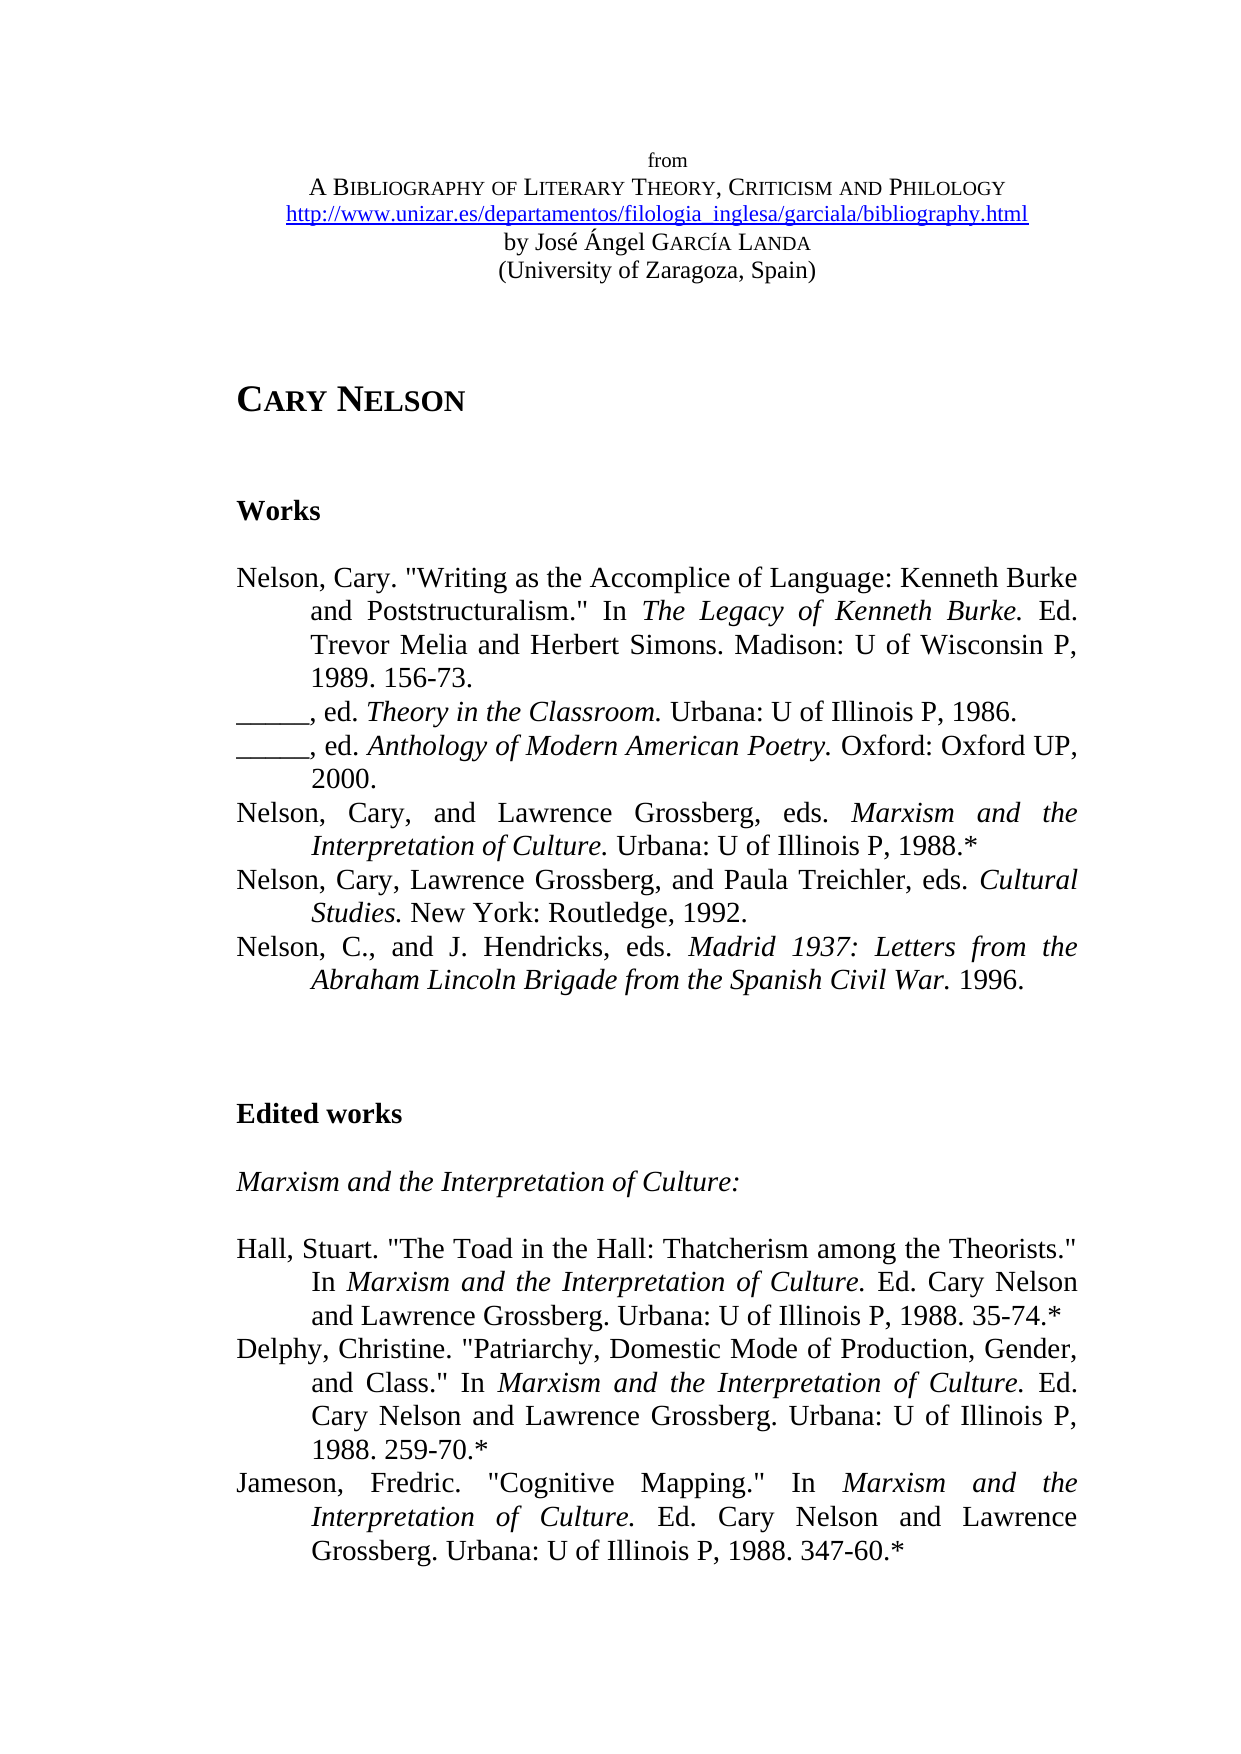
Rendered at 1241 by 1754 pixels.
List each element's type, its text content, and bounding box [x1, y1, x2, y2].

text Nelson, Cary, Lawrence Grossberg, and Paula Treichler, eds. Cultural Studies. New York: Routledge, 1992. [236, 862, 1078, 929]
text Nelson, Cary, and Lawrence Grossberg, eds. Marxism and the Interpretation of Culture. Urbana: U of Illinois P, 1988.* [236, 795, 1078, 862]
text by José Ángel García Landa [236, 227, 1078, 256]
text A Bibliography of Literary Theory, Criticism and Philology [236, 172, 1078, 200]
text Edited works [236, 1097, 1078, 1130]
text Nelson, C., and J. Hendricks, eds. Madrid 1937: Letters from the Abraham Lincoln Brigade from the Spanish Civil War. 1996. [236, 929, 1078, 996]
text _____, ed. Theory in the Classroom. Urbana: U of Illinois P, 1986. [236, 694, 1078, 728]
text http://www.unizar.es/departamentos/filologia_inglesa/garciala/bibliography.html [236, 200, 1078, 227]
text Delphy, Christine. "Patriarchy, Domestic Mode of Production, Gender, and Class." In Marxism and the Interpretation of Culture. Ed. Cary Nelson and Lawrence Grossberg. Urbana: U of Illinois P, 1988. 259-70.* [236, 1331, 1078, 1466]
text Works [236, 493, 1078, 526]
text Marxism and the Interpretation of Culture: [236, 1164, 1078, 1197]
text from [236, 148, 1078, 172]
text Jameson, Fredric. "Cognitive Mapping." In Marxism and the Interpretation of Culture. Ed. Cary Nelson and Lawrence Grossberg. Urbana: U of Illinois P, 1988. 347-60.* [236, 1466, 1078, 1566]
text Nelson, Cary. "Writing as the Accomplice of Language: Kenneth Burke and Poststructuralism." In The Legacy of Kenneth Burke. Ed. Trevor Melia and Herbert Simons. Madison: U of Wisconsin P, 1989. 156-73. [236, 560, 1078, 694]
text (University of Zaragoza, Spain) [236, 256, 1078, 284]
subtitle Cary Nelson [236, 376, 1078, 419]
text Hall, Stuart. "The Toad in the Hall: Thatcherism among the Theorists." In Marxism and the Interpretation of Culture. Ed. Cary Nelson and Lawrence Grossberg. Urbana: U of Illinois P, 1988. 35-74.* [236, 1231, 1078, 1331]
text _____, ed. Anthology of Modern American Poetry. Oxford: Oxford UP, 2000. [236, 728, 1078, 795]
